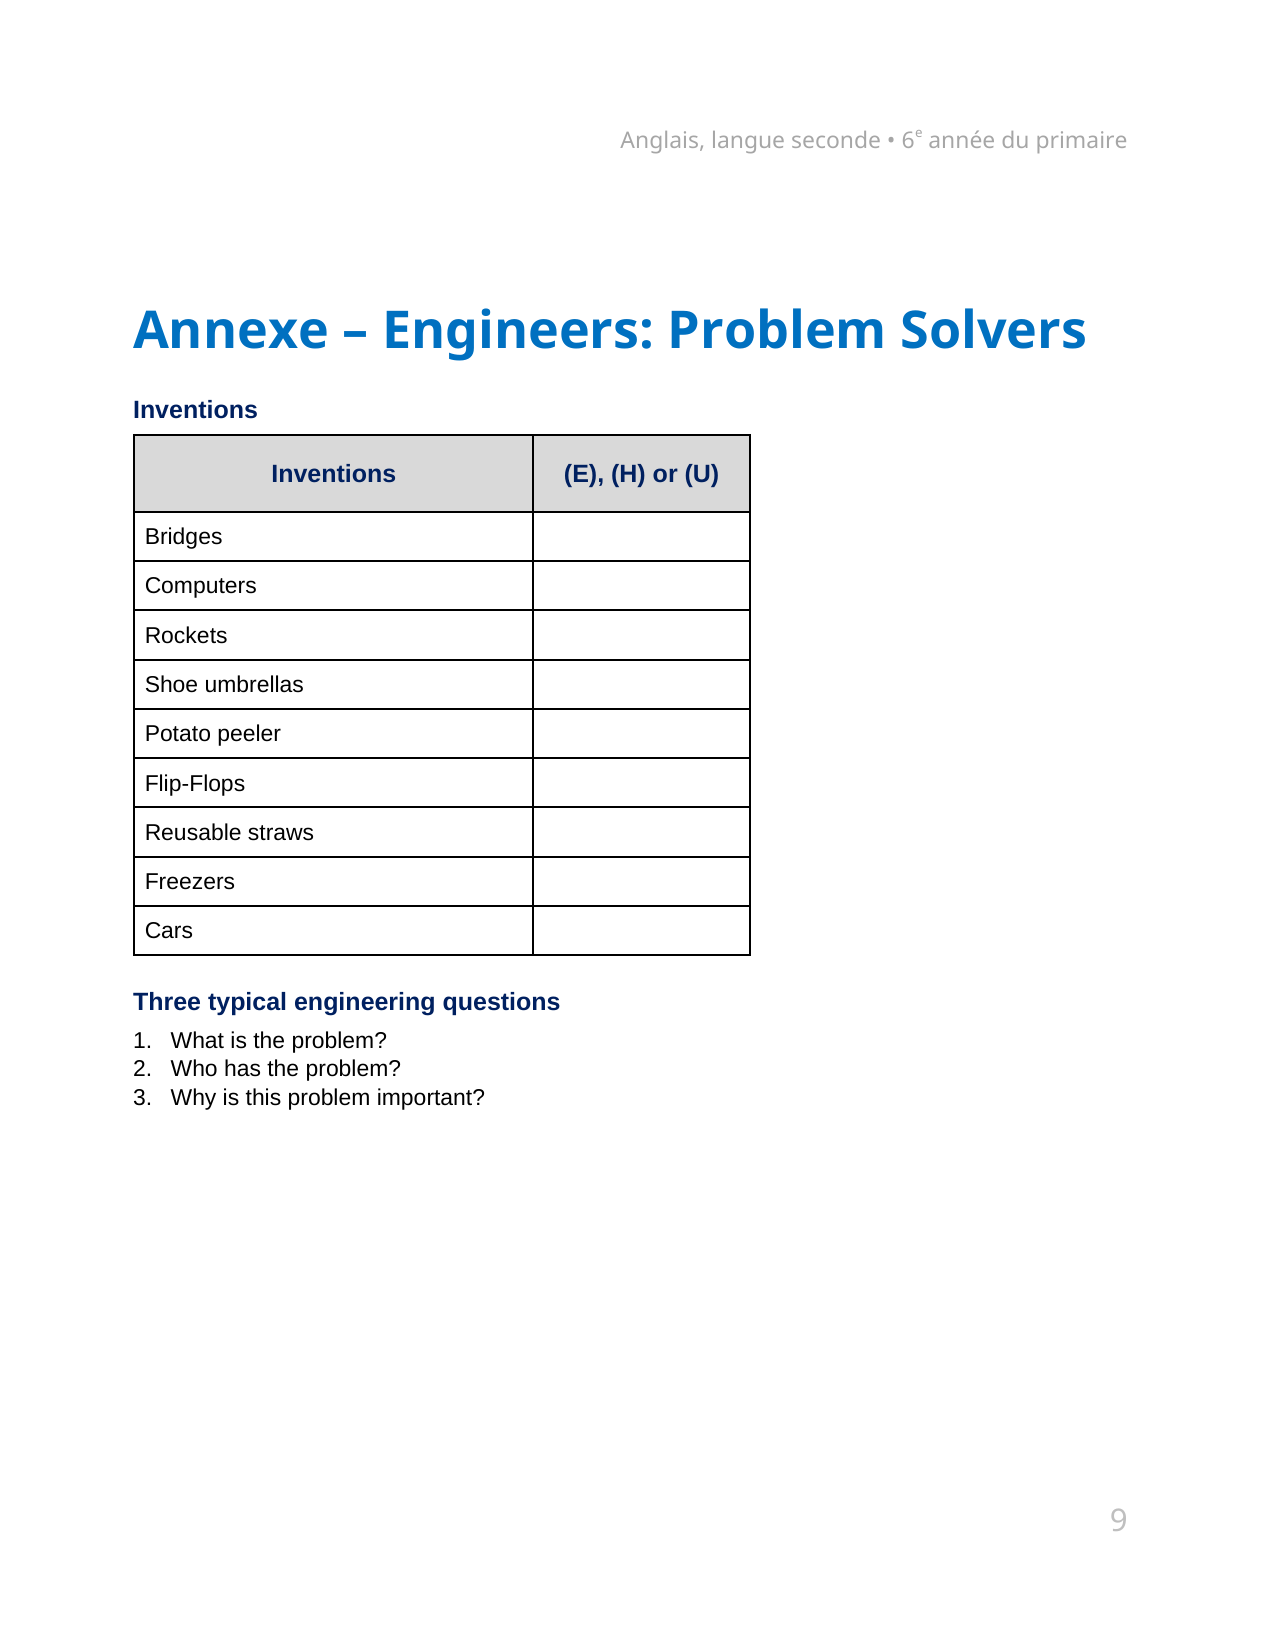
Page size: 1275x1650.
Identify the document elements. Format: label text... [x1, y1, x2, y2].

table_cell Cars [135, 907, 532, 954]
table_cell [534, 907, 749, 954]
table_cell [534, 562, 749, 609]
table_cell [534, 858, 749, 905]
table_cell Bridges [135, 513, 532, 560]
table_cell Shoe umbrellas [135, 661, 532, 708]
text Three typical engineering questions [133, 987, 1048, 1016]
table_cell Reusable straws [135, 808, 532, 856]
table_cell Freezers [135, 858, 532, 905]
table_cell [534, 759, 749, 806]
table_cell Rockets [135, 611, 532, 658]
table_cell [534, 808, 749, 856]
table_cell [534, 710, 749, 757]
table_cell [534, 611, 749, 658]
text Annexe – Engineers: Problem Solvers [133, 293, 1127, 363]
table_cell Computers [135, 562, 532, 609]
list Who has the problem? [133, 1055, 1127, 1081]
table_header (E), (H) or (U) [534, 436, 749, 511]
table_cell Flip-Flops [135, 759, 532, 806]
text Inventions [133, 395, 1048, 423]
table_header Inventions [135, 436, 532, 511]
table_cell [534, 513, 749, 560]
list What is the problem? [133, 1027, 1127, 1053]
table_cell Potato peeler [135, 710, 532, 757]
table_cell [534, 661, 749, 708]
list Why is this problem important? [133, 1083, 1127, 1110]
